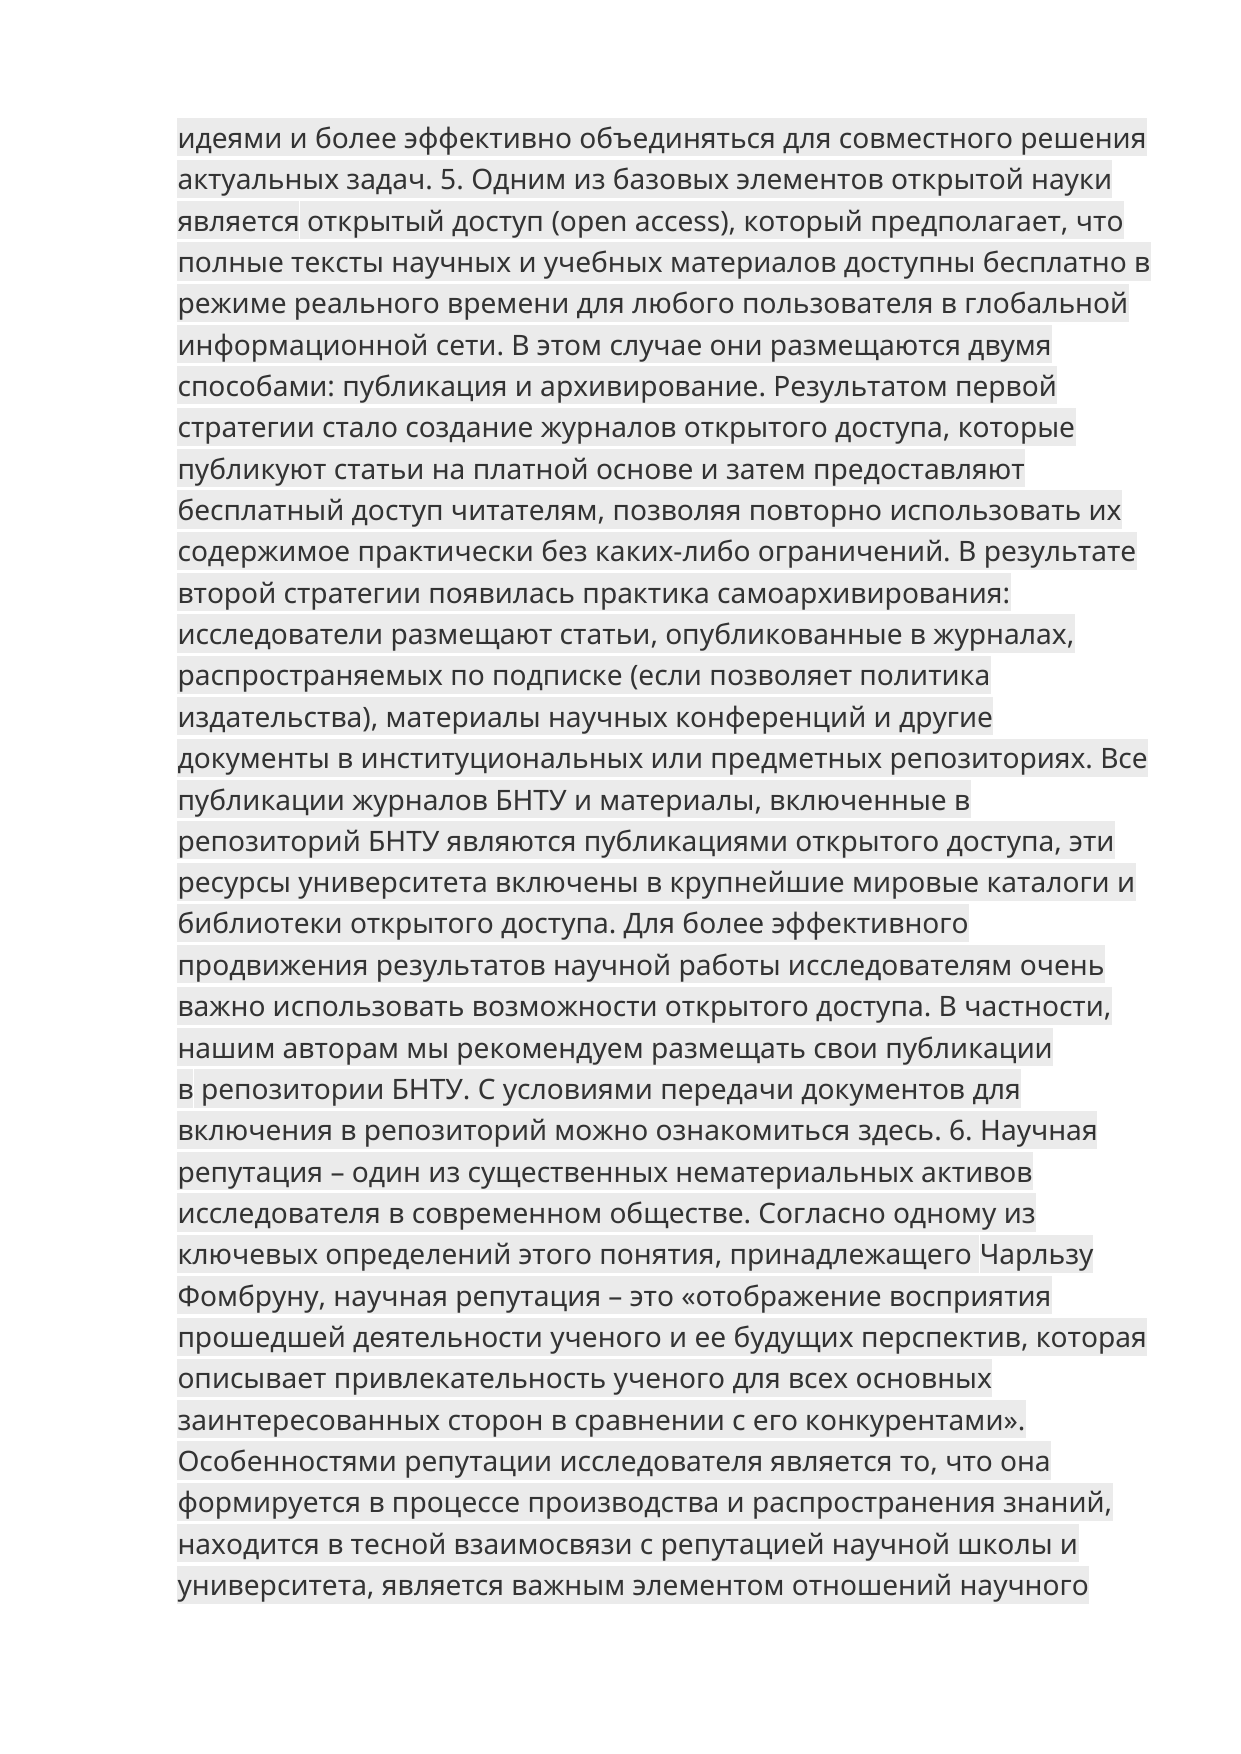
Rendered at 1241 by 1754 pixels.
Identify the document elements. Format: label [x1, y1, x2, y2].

text [177, 118, 1152, 1604]
